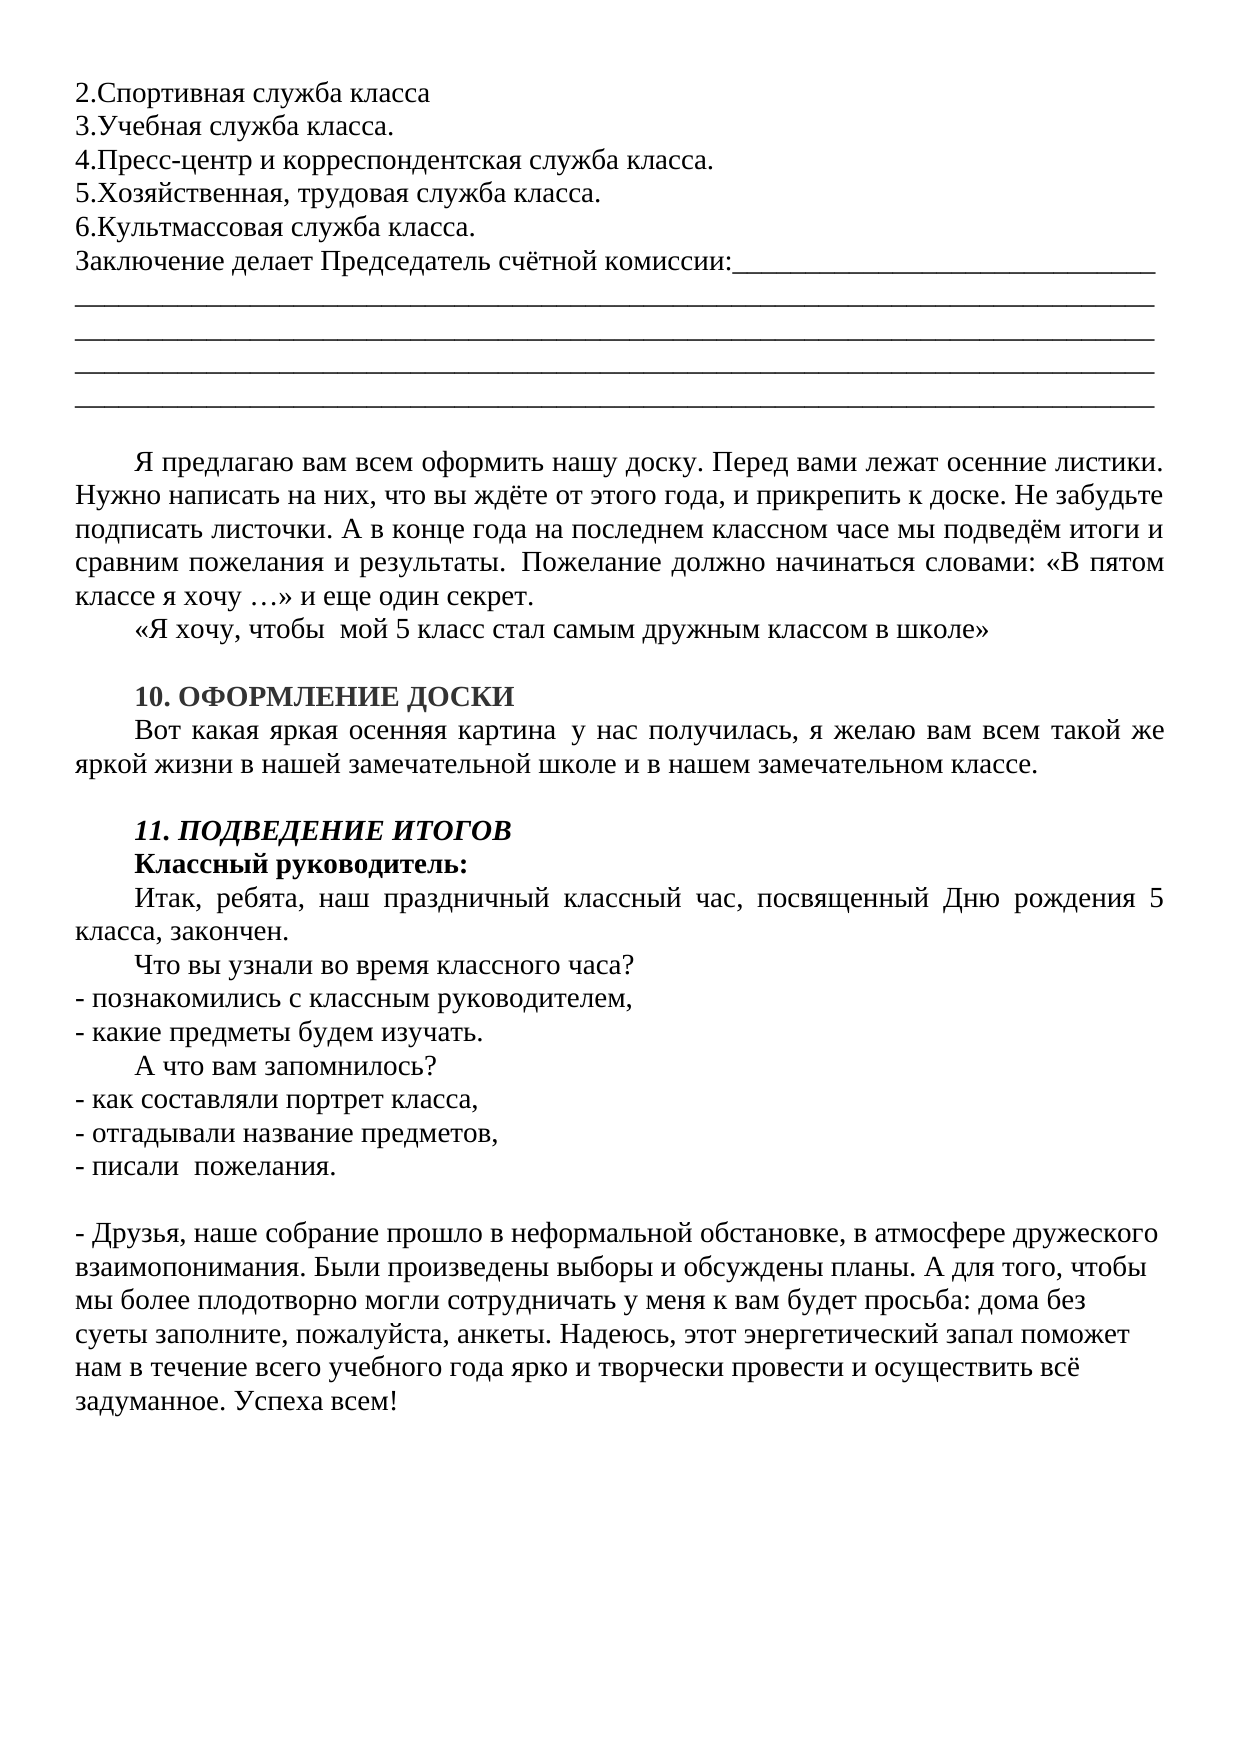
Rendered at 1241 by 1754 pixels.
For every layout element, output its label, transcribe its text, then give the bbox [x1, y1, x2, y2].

text Я предлагаю вам всем оформить нашу доску. Перед вами лежат осенние листики. Нужно написать на них, что вы ждёте от этого года, и прикрепить к доске. Не забудьте подписать листочки. А в конце года на последнем классном часе мы подведём итоги и сравним пожелания и результаты. Пожелание должно начинаться словами: «В пятом классе я хочу …» и еще один секрет. [75, 444, 1165, 612]
text Классный руководитель: [75, 846, 1165, 880]
text - отгадывали название предметов, [75, 1115, 1165, 1148]
text Вот какая яркая осенняя картина у нас получилась, я желаю вам всем такой же яркой жизни в нашей замечательной школе и в нашем замечательном классе. [75, 712, 1165, 779]
text Итак, ребята, наш праздничный классный час, посвященный Дню рождения 5 класса, закончен. [75, 880, 1165, 947]
text А что вам запомнилось? [75, 1048, 1165, 1081]
text «Я хочу, чтобы мой 5 класс стал самым дружным классом в школе» [75, 612, 1165, 645]
text Заключение делает Председатель счётной комиссии:_____________________________ [75, 243, 1165, 276]
text - как составляли портрет класса, [75, 1081, 1165, 1115]
text - писали пожелания. [75, 1148, 1165, 1182]
text 3.Учебная служба класса. [75, 108, 1165, 142]
text 6.Культмассовая служба класса. [75, 209, 1165, 243]
text - познакомились с классным руководителем, [75, 981, 1165, 1014]
text - Друзья, наше собрание прошло в неформальной обстановке, в атмосфере дружеского взаимопонимания. Были произведены выборы и обсуждены планы. А для того, чтобы мы более плодотворно могли сотрудничать у меня к вам будет просьба: дома без суеты заполните, пожалуйста, анкеты. Надеюсь, этот энергетический запал поможет нам в течение всего учебного года ярко и творчески провести и осуществить всё задуманное. Успеха всем! [75, 1215, 1165, 1417]
text 10. ОФОРМЛЕНИЕ ДОСКИ [75, 679, 1165, 712]
text 5.Хозяйственная, трудовая служба класса. [75, 176, 1165, 209]
text Что вы узнали во время классного часа? [75, 947, 1165, 981]
text __________________________________________________________________________ [75, 276, 1165, 310]
text ______________________________________________________________________________________________________________________________________________________________________________________________________________________________ [75, 310, 1165, 410]
text 11. ПОДВЕДЕНИЕ ИТОГОВ [75, 813, 1165, 846]
text - какие предметы будем изучать. [75, 1014, 1165, 1048]
text 2.Спортивная служба класса [75, 75, 1165, 108]
text 4.Пресс-центр и корреспондентская служба класса. [75, 142, 1165, 176]
